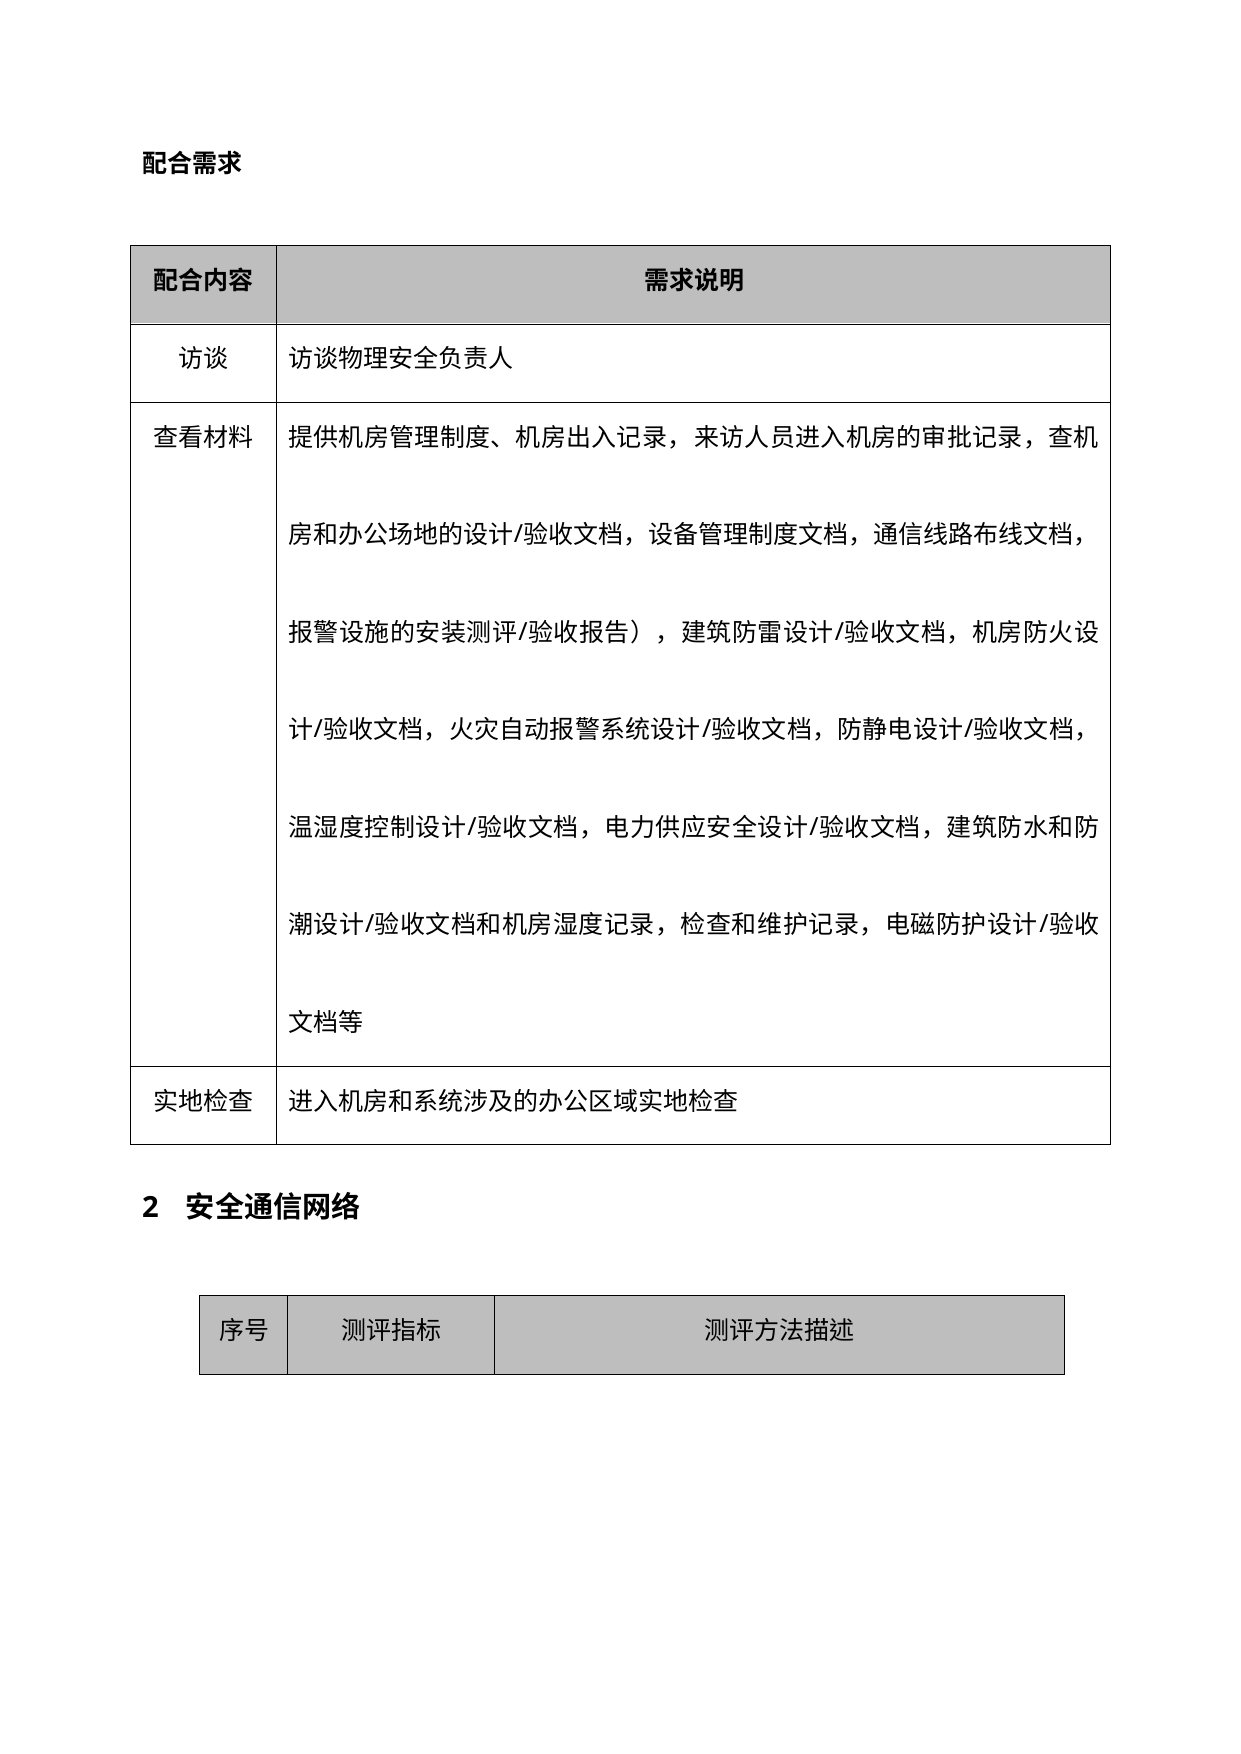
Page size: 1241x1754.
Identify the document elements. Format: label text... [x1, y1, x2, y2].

text 配合需求 [142, 129, 1122, 194]
table_cell 实地检查 [131, 1067, 276, 1144]
table_header 配合内容 [131, 246, 276, 323]
table_header 序号 [200, 1296, 287, 1374]
table_cell 进入机房和系统涉及的办公区域实地检查 [277, 1067, 1110, 1144]
table_header 需求说明 [277, 246, 1110, 323]
table_header 测评指标 [288, 1296, 494, 1374]
table_header 测评方法描述 [495, 1296, 1064, 1374]
table_cell 访谈物理安全负责人 [277, 325, 1110, 402]
table_cell 查看材料 [131, 403, 276, 1066]
table_cell 访谈 [131, 325, 276, 402]
list 安全通信网络 [142, 1172, 1122, 1237]
table_cell 提供机房管理制度、机房出入记录，来访人员进入机房的审批记录，查机房和办公场地的设计/验收文档，设备管理制度文档，通信线路布线文档，报警设施的安装测评/验收报告），建筑防雷设计/验收文档，机房防火设计/验收文档，火灾自动报警系统设计/验收文档，防静电设计/验收文档，温湿度控制设计/验收文档，电力供应安全设计/验收文档，建筑防水和防潮设计/验收文档和机房湿度记录，检查和维护记录，电磁防护设计/验收文档等 [277, 403, 1110, 1066]
